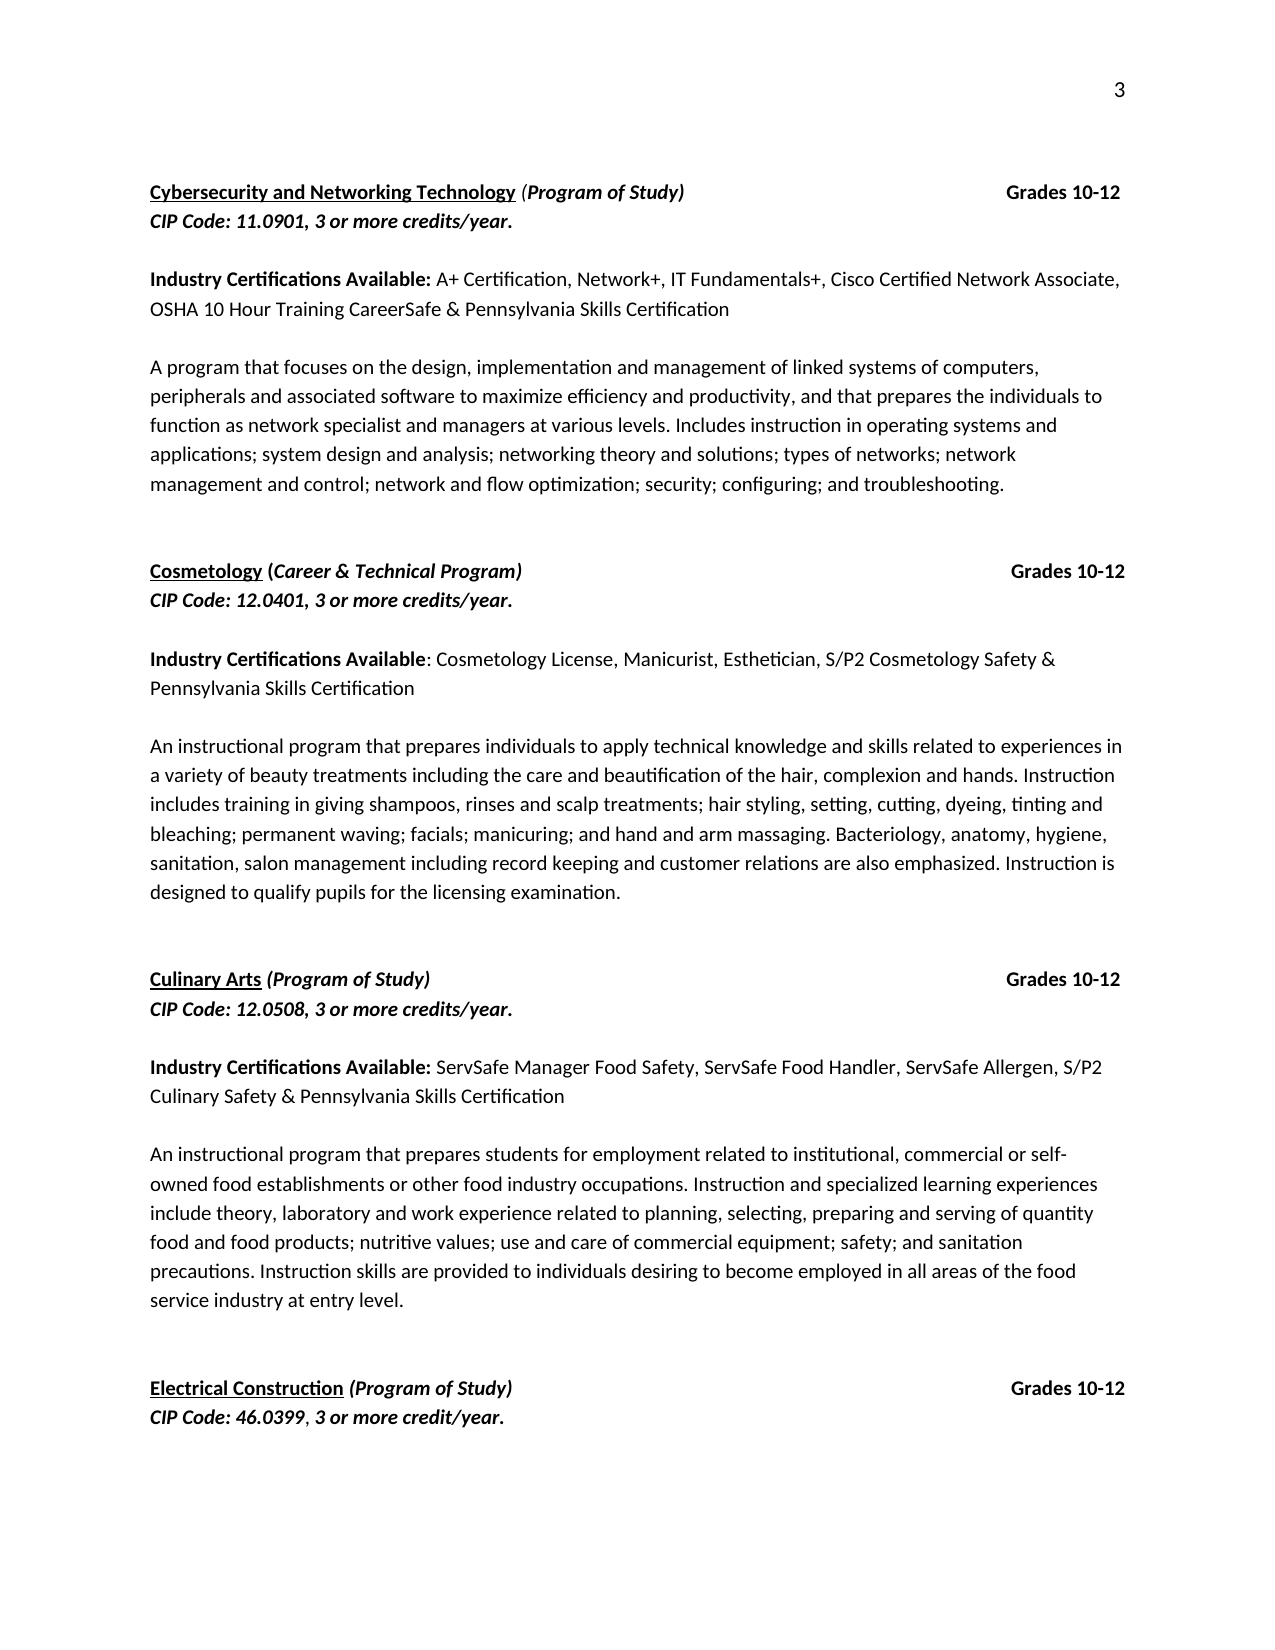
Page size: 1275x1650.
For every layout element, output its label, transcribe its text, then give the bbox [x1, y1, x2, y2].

text A program that focuses on the design, implementation and management of linked systems of computers, peripherals and associated software to maximize efficiency and productivity, and that prepares the individuals to function as network specialist and managers at various levels. Includes instruction in operating systems and applications; system design and analysis; networking theory and solutions; types of networks; network management and control; network and flow optimization; security; configuring; and troubleshooting. [150, 354, 1125, 496]
text Electrical Construction (Program of Study) Grades 10-12 [150, 1375, 1125, 1400]
text An instructional program that prepares students for employment related to institutional, commercial or self-owned food establishments or other food industry occupations. Instruction and specialized learning experiences include theory, laboratory and work experience related to planning, selecting, preparing and serving of quantity food and food products; nutritive values; use and care of commercial equipment; safety; and sanitation precautions. Instruction skills are provided to individuals desiring to become employed in all areas of the food service industry at entry level. [150, 1142, 1125, 1313]
text An instructional program that prepares individuals to apply technical knowledge and skills related to experiences in a variety of beauty treatments including the care and beautification of the hair, complexion and hands. Instruction includes training in giving shampoos, rinses and scalp treatments; hair styling, setting, cutting, dyeing, tinting and bleaching; permanent waving; facials; manicuring; and hand and arm massaging. Bacteriology, anatomy, hygiene, sanitation, salon management including record keeping and customer relations are also emphasized. Instruction is designed to qualify pupils for the licensing examination. [150, 733, 1125, 904]
text Industry Certifications Available: ServSafe Manager Food Safety, ServSafe Food Handler, ServSafe Allergen, S/P2 Culinary Safety & Pennsylvania Skills Certification [150, 1054, 1125, 1109]
text CIP Code: 11.0901, 3 or more credits/year. [150, 208, 1125, 234]
text CIP Code: 12.0508, 3 or more credits/year. [150, 996, 1125, 1021]
text Cosmetology (Career & Technical Program) Grades 10-12 [150, 558, 1125, 584]
text Industry Certifications Available: Cosmetology License, Manicurist, Esthetician, S/P2 Cosmetology Safety & Pennsylvania Skills Certification [150, 646, 1125, 700]
text Industry Certifications Available: A+ Certification, Network+, IT Fundamentals+, Cisco Certified Network Associate, OSHA 10 Hour Training CareerSafe & Pennsylvania Skills Certification [150, 267, 1125, 321]
text CIP Code: 46.0399, 3 or more credit/year. [150, 1404, 1125, 1429]
text CIP Code: 12.0401, 3 or more credits/year. [150, 587, 1125, 613]
text Culinary Arts (Program of Study) Grades 10-12 [150, 967, 1125, 992]
text Cybersecurity and Networking Technology (Program of Study) Grades 10-12 [150, 179, 1125, 204]
